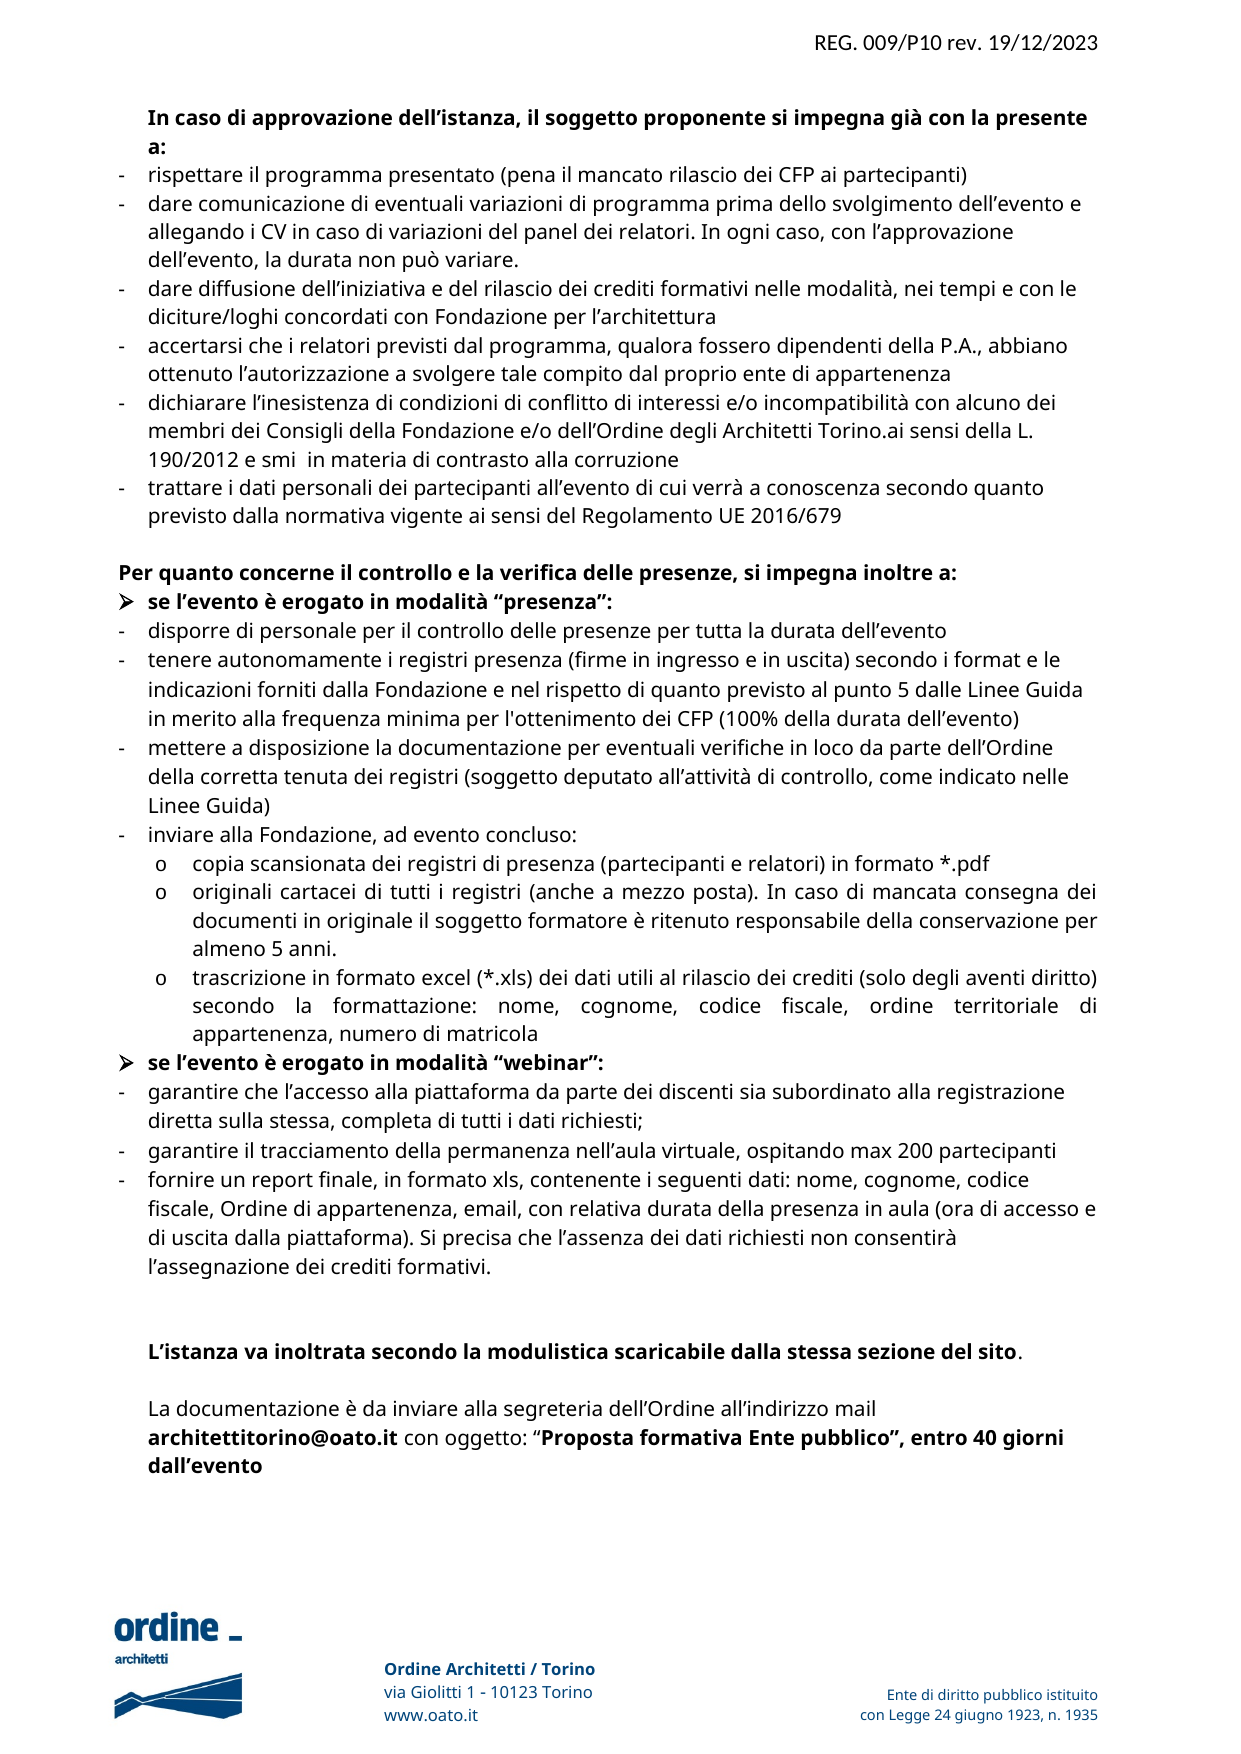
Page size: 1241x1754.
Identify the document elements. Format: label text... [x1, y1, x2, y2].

list mettere a disposizione la documentazione per eventuali verifiche in loco da parte dell’Ordine della corretta tenuta dei registri (soggetto deputato all’attività di controllo, come indicato nelle Linee Guida) [118, 732, 1098, 819]
list fornire un report finale, in formato xls, contenente i seguenti dati: nome, cognome, codice fiscale, Ordine di appartenenza, email, con relativa durata della presenza in aula (ora di accesso e di uscita dalla piattaforma). Si precisa che l’assenza dei dati richiesti non consentirà l’assegnazione dei crediti formativi. [118, 1164, 1098, 1281]
list originali cartacei di tutti i registri (anche a mezzo posta). In caso di mancata consegna dei documenti in originale il soggetto formatore è ritenuto responsabile della conservazione per almeno 5 anni. [154, 877, 1098, 963]
list copia scansionata dei registri di presenza (partecipanti e relatori) in formato *.pdf [154, 849, 1098, 877]
list tenere autonomamente i registri presenza (firme in ingresso e in uscita) secondo i format e le indicazioni forniti dalla Fondazione e nel rispetto di quanto previsto al punto 5 dalle Linee Guida in merito alla frequenza minima per l'ottenimento dei CFP (100% della durata dell’evento) [118, 644, 1098, 732]
list se l’evento è erogato in modalità “webinar”: [118, 1048, 1098, 1076]
text Per quanto concerne il controllo e la verifica delle presenze, si impegna inoltre a: [118, 558, 1098, 587]
list accertarsi che i relatori previsti dal programma, qualora fossero dipendenti della P.A., abbiano ottenuto l’autorizzazione a svolgere tale compito dal proprio ente di appartenenza [118, 331, 1098, 388]
picture [89, 1576, 264, 1752]
list trascrizione in formato excel (*.xls) dei dati utili al rilascio dei crediti (solo degli aventi diritto) secondo la formattazione: nome, cognome, codice fiscale, ordine territoriale di appartenenza, numero di matricola [154, 963, 1098, 1048]
list trattare i dati personali dei partecipanti all’evento di cui verrà a conoscenza secondo quanto previsto dalla normativa vigente ai sensi del Regolamento UE 2016/679 [118, 473, 1098, 530]
text In caso di approvazione dell’istanza, il soggetto proponente si impegna già con la presente a: [148, 103, 1098, 160]
text La documentazione è da inviare alla segreteria dell’Ordine all’indirizzo mail architettitorino@oato.it con oggetto: “Proposta formativa Ente pubblico”, entro 40 giorni dall’evento [148, 1394, 1098, 1480]
list dichiarare l’inesistenza di condizioni di conflitto di interessi e/o incompatibilità con alcuno dei membri dei Consigli della Fondazione e/o dell’Ordine degli Architetti Torino.ai sensi della L. 190/2012 e smi in materia di contrasto alla corruzione [118, 388, 1098, 473]
list se l’evento è erogato in modalità “presenza”: [118, 587, 1098, 615]
list dare diffusione dell’iniziativa e del rilascio dei crediti formativi nelle modalità, nei tempi e con le diciture/loghi concordati con Fondazione per l’architettura [118, 274, 1098, 331]
list rispettare il programma presentato (pena il mancato rilascio dei CFP ai partecipanti) [118, 160, 1098, 189]
list disporre di personale per il controllo delle presenze per tutta la durata dell’evento [118, 615, 1098, 644]
text L’istanza va inoltrata secondo la modulistica scaricabile dalla stessa sezione del sito. [148, 1337, 1098, 1366]
list dare comunicazione di eventuali variazioni di programma prima dello svolgimento dell’evento e allegando i CV in caso di variazioni del panel dei relatori. In ogni caso, con l’approvazione dell’evento, la durata non può variare. [118, 189, 1098, 274]
list inviare alla Fondazione, ad evento concluso: [118, 819, 1098, 849]
list garantire il tracciamento della permanenza nell’aula virtuale, ospitando max 200 partecipanti [118, 1135, 1098, 1164]
list garantire che l’accesso alla piattaforma da parte dei discenti sia subordinato alla registrazione diretta sulla stessa, completa di tutti i dati richiesti; [118, 1076, 1098, 1135]
